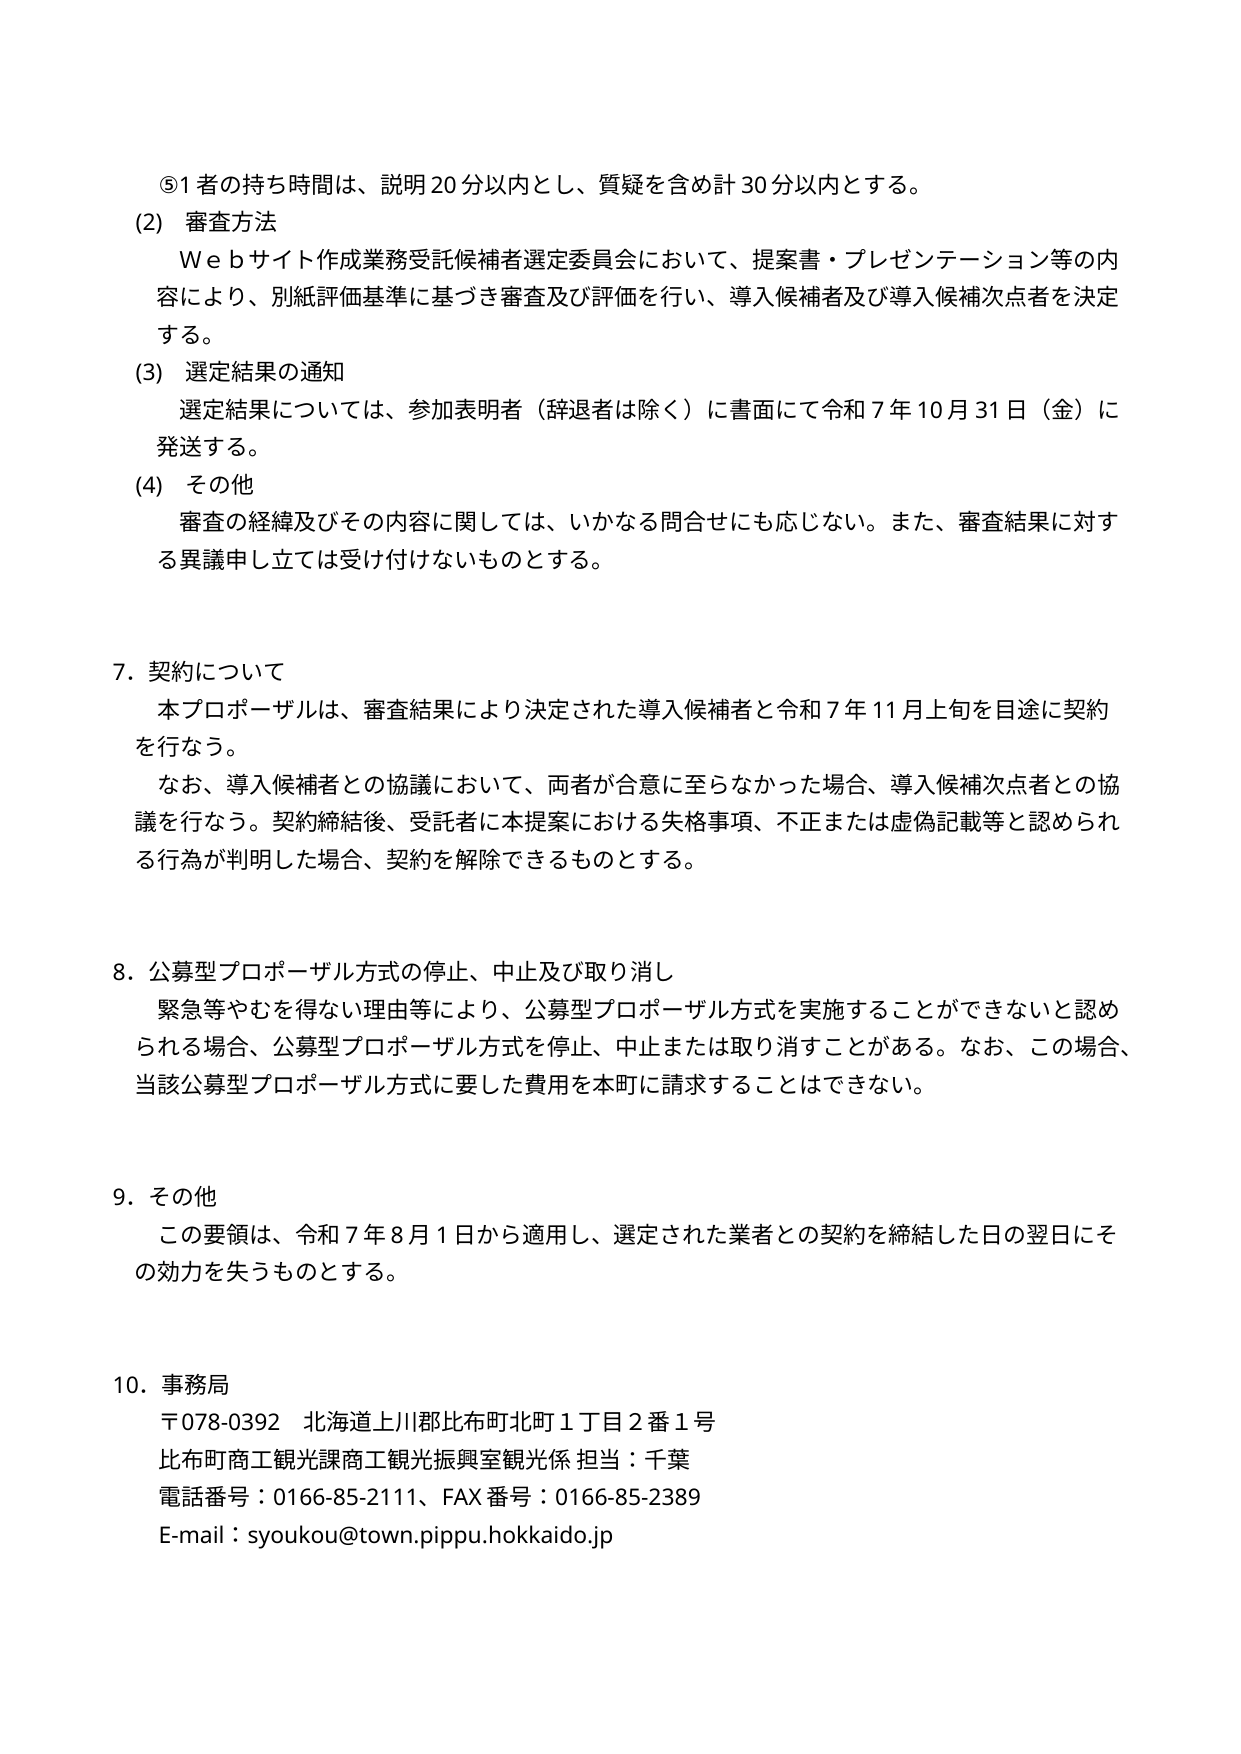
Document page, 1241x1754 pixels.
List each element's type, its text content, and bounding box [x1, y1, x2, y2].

text 9．その他 [112, 1177, 1128, 1214]
text (4) その他 [112, 464, 1128, 502]
text 比布町商工観光課商工観光振興室観光係 担当：千葉 [112, 1439, 1128, 1477]
text 8．公募型プロポーザル方式の停止、中止及び取り消し [112, 952, 1128, 989]
text 10．事務局 [112, 1364, 1128, 1402]
text (2) 審査方法 [112, 202, 1128, 239]
text 緊急等やむを得ない理由等により、公募型プロポーザル方式を実施することができないと認められる場合、公募型プロポーザル方式を停止、中止または取り消すことがある。なお、この場合、当該公募型プロポーザル方式に要した費用を本町に請求することはできない。 [134, 989, 1128, 1102]
text この要領は、令和7年8月1日から適用し、選定された業者との契約を締結した日の翌日にその効力を失うものとする。 [134, 1214, 1128, 1289]
text なお、導入候補者との協議において、両者が合意に至らなかった場合、導入候補次点者との協議を行なう。契約締結後、受託者に本提案における失格事項、不正または虚偽記載等と認められる行為が判明した場合、契約を解除できるものとする。 [134, 764, 1128, 877]
text 7．契約について [112, 652, 1128, 689]
text 選定結果については、参加表明者（辞退者は除く）に書面にて令和7年10月31日（金）に発送する。 [156, 389, 1128, 464]
text ⑤1者の持ち時間は、説明20分以内とし、質疑を含め計30分以内とする。 [112, 164, 1128, 202]
text 電話番号：0166-85-2111、FAX番号：0166-85-2389 [112, 1477, 1128, 1514]
text (3) 選定結果の通知 [112, 352, 1128, 389]
text 〒078-0392 北海道上川郡比布町北町１丁目２番１号 [112, 1402, 1128, 1439]
text 本プロポーザルは、審査結果により決定された導入候補者と令和7年11月上旬を目途に契約を行なう。 [134, 689, 1128, 764]
text 審査の経緯及びその内容に関しては、いかなる問合せにも応じない。また、審査結果に対する異議申し立ては受け付けないものとする。 [156, 502, 1128, 577]
text Ｗｅｂサイト作成業務受託候補者選定委員会において、提案書・プレゼンテーション等の内容により、別紙評価基準に基づき審査及び評価を行い、導入候補者及び導入候補次点者を決定する。 [156, 239, 1128, 352]
text E-mail：syoukou@town.pippu.hokkaido.jp [112, 1514, 1128, 1552]
